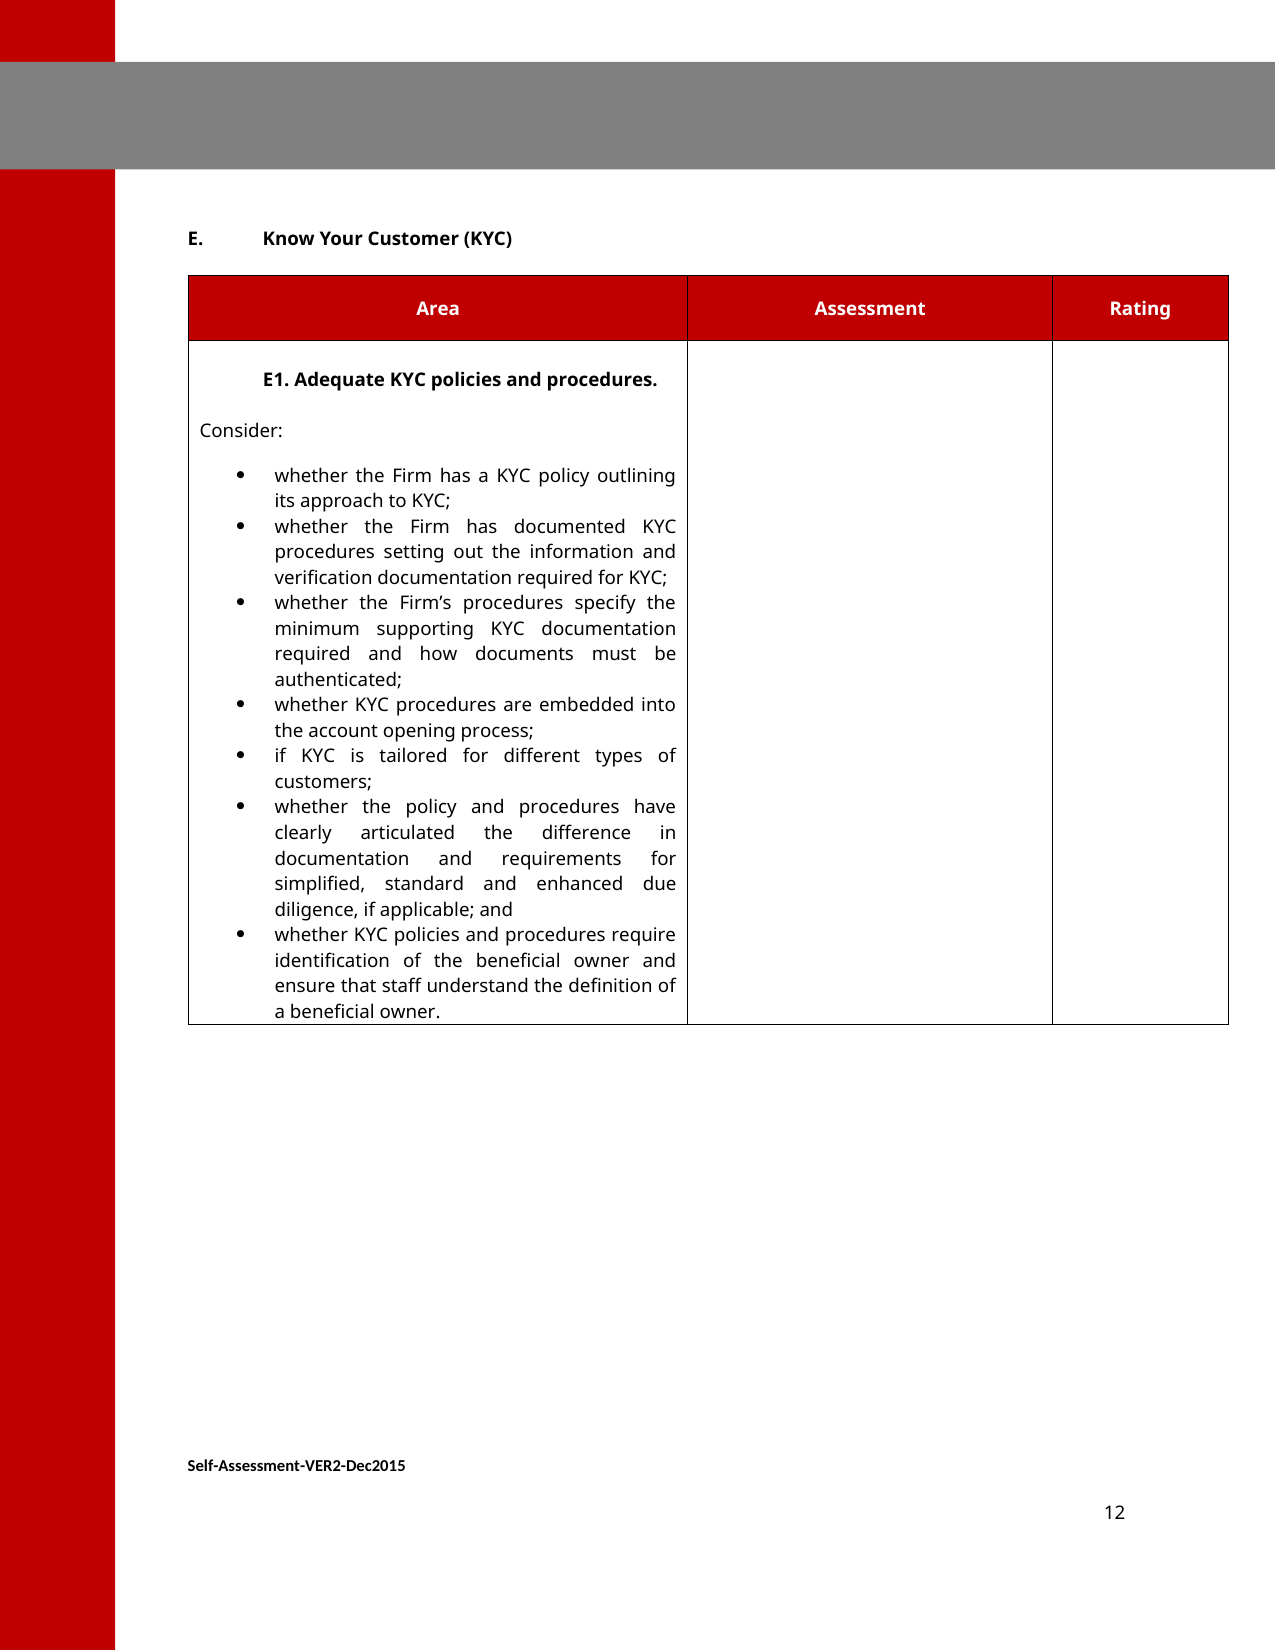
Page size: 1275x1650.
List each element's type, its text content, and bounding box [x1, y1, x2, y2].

table_cell [1053, 341, 1228, 1023]
table_cell E1. Adequate KYC policies and procedures. Consider: whether the Firm has a KYC policy outlining its approach to KYC; whether the Firm has documented KYC procedures setting out the information and verification documentation required for KYC; whether the Firm’s procedures specify the minimum supporting KYC documentation required and how documents must be authenticated; whether KYC procedures are embedded into the account opening process; if KYC is tailored for different types of customers; whether the policy and procedures have clearly articulated the difference in documentation and requirements for simplified, standard and enhanced due diligence, if applicable; and whether KYC policies and procedures require identification of the beneficial owner and ensure that staff understand the definition of a beneficial owner. [189, 341, 687, 1023]
table_header Area [189, 276, 687, 340]
table_cell [688, 341, 1052, 1023]
text E. Know Your Customer (KYC) [187, 225, 1125, 251]
table_header Assessment [688, 276, 1052, 340]
table_header Rating [1053, 276, 1228, 340]
